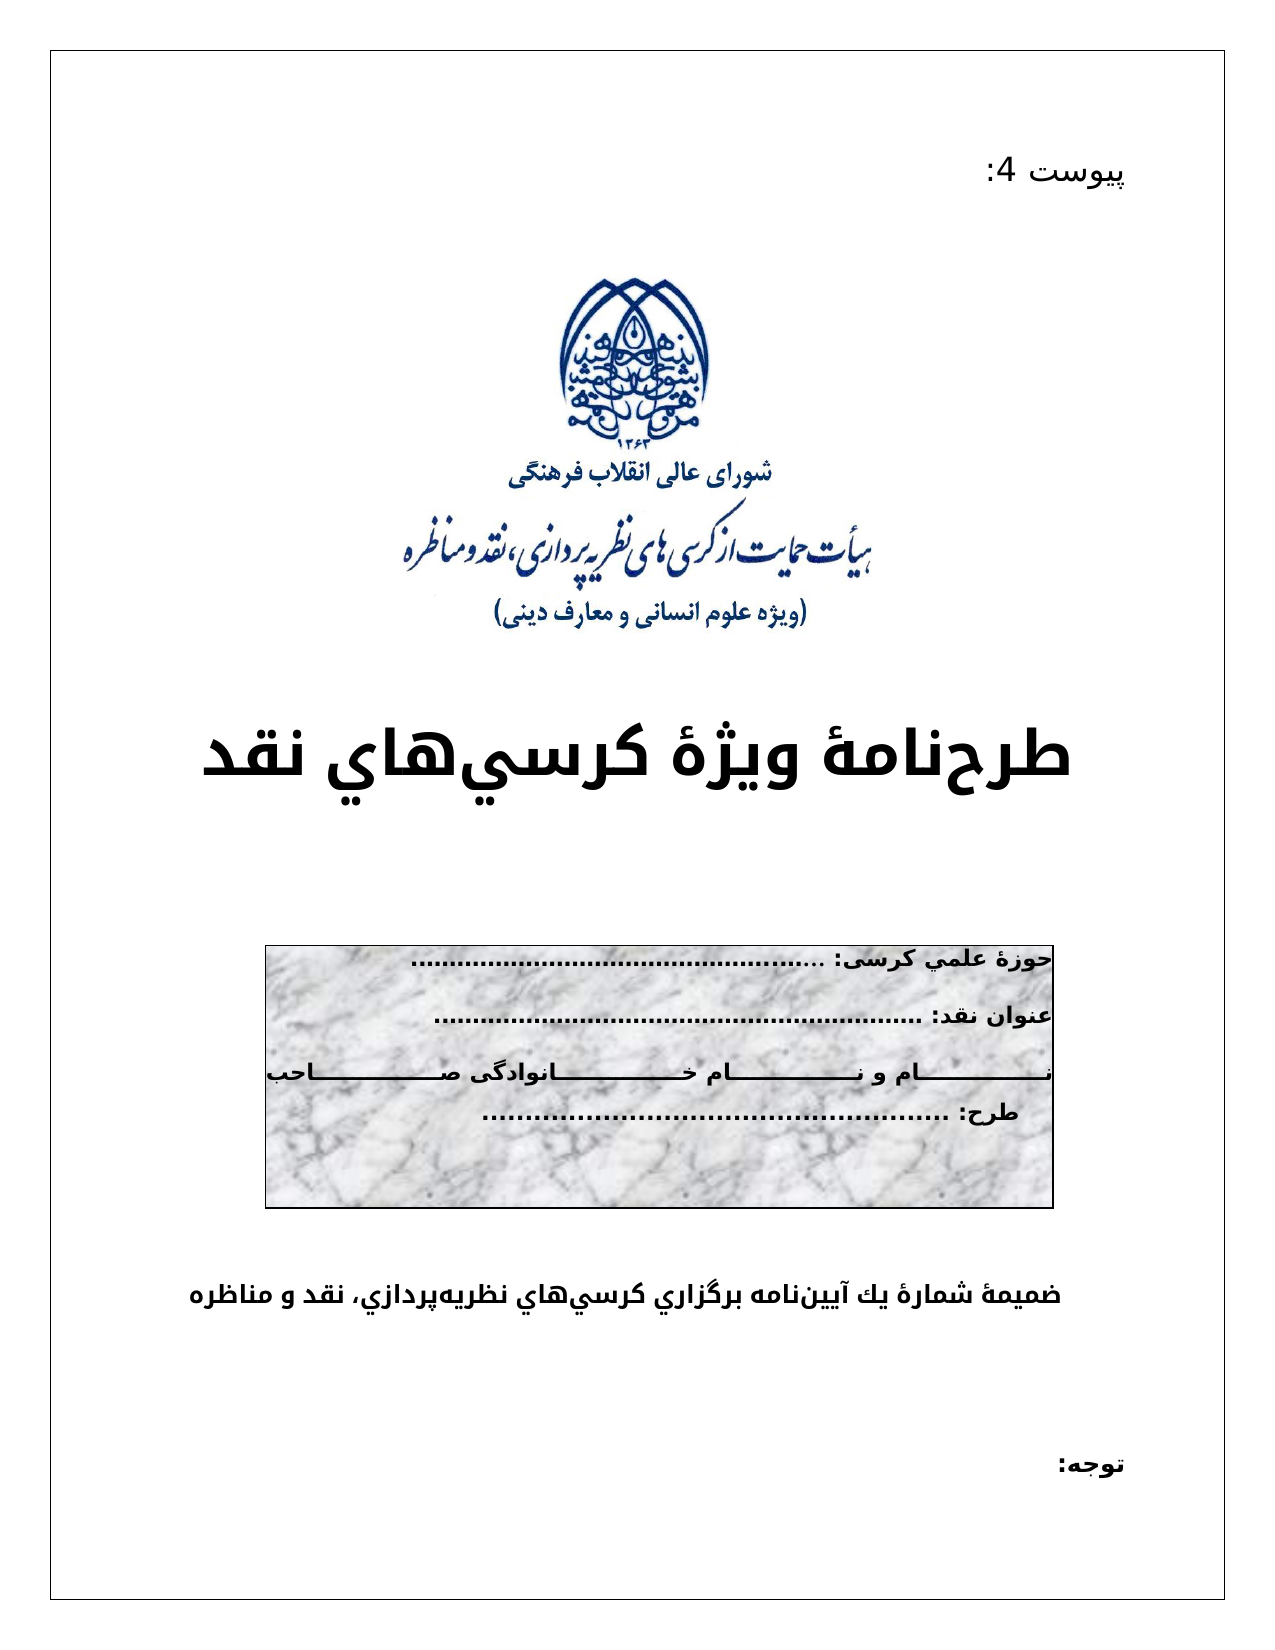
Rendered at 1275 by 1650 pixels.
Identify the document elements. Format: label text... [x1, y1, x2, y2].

text پیوست 4: [150, 150, 1125, 189]
text توجه: [150, 1449, 1125, 1478]
picture [402, 260, 873, 641]
text طرح‌نامۀ ويژۀ كرسي‌هاي نقد [150, 717, 1125, 789]
picture [266, 946, 1052, 1207]
text ضميمۀ شمارۀ يك آيين‌نامه برگزاري كرسي‌هاي نظريه‌پردازي، نقد و مناظره [150, 1280, 1125, 1309]
